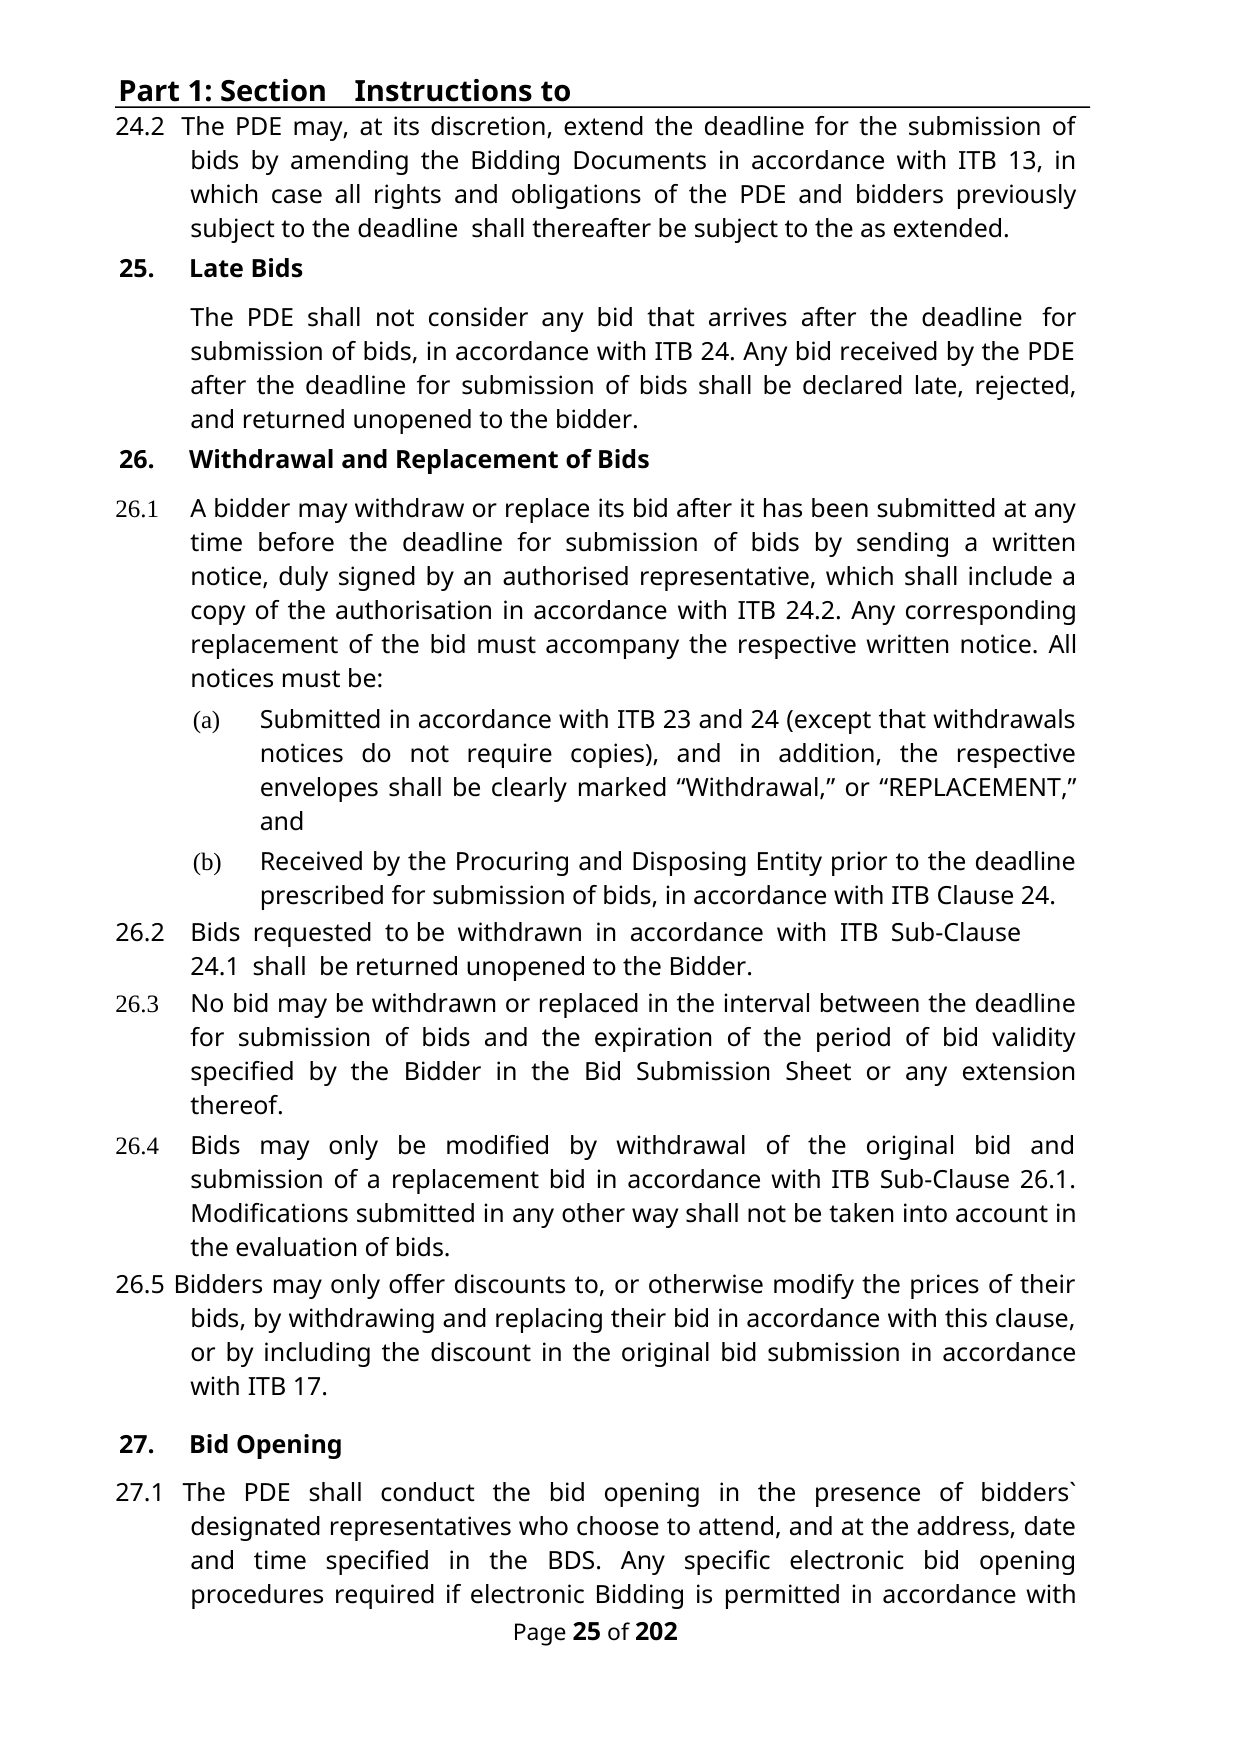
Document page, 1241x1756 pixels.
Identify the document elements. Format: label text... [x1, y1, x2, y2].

table_cell A bidder may withdraw or replace its bid after it has been submitted at any time before the deadline for submission of bids by sending a written notice, duly signed by an authorised representative, which shall include a copy of the authorisation in accordance with ITB 24.2. Any corresponding replacement of the bid must accompany the respective written notice. All notices must be: Submitted in accordance with ITB 23 and 24 (except that withdrawals notices do not require copies), and in addition, the respective envelopes shall be clearly marked “Withdrawal,” or “REPLACEMENT,” and Received by the Procuring and Disposing Entity prior to the deadline prescribed for submission of bids, in accordance with ITB Clause 24. [94, 481, 1098, 912]
table_cell 27. Bid Opening [94, 1403, 1098, 1466]
table_cell 26. Withdrawal and Replacement of Bids [94, 436, 1098, 481]
table_cell 25. Late Bids [94, 245, 1098, 290]
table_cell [94, 1466, 1098, 1611]
table_cell No bid may be withdrawn or replaced in the interval between the deadline for submission of bids and the expiration of the period of bid validity specified by the Bidder in the Bid Submission Sheet or any extension thereof. Bids may only be modified by withdrawal of the original bid and submission of a replacement bid in accordance with ITB Sub-Clause 26.1. Modifications submitted in any other way shall not be taken into account in the evaluation of bids. [94, 983, 1098, 1264]
table_cell 24.2 The PDE may, at its discretion, extend the deadline for the submission of bids by amending the Bidding Documents in accordance with ITB 13, in which case all rights and obligations of the PDE and bidders previously subject to the deadline shall thereafter be subject to the as extended. [94, 106, 1098, 245]
table_cell 26.2 Bids requested to be withdrawn in accordance with ITB Sub-Clause 24.1 shall be returned unopened to the Bidder. [94, 912, 1098, 983]
table_cell 26.5 Bidders may only offer discounts to, or otherwise modify the prices of their bids, by withdrawing and replacing their bid in accordance with this clause, or by including the discount in the original bid submission in accordance with ITB 17. [94, 1264, 1098, 1403]
table_cell The PDE shall not consider any bid that arrives after the deadline for submission of bids, in accordance with ITB 24. Any bid received by the PDE after the deadline for submission of bids shall be declared late, rejected, and returned unopened to the bidder. [94, 290, 1098, 436]
